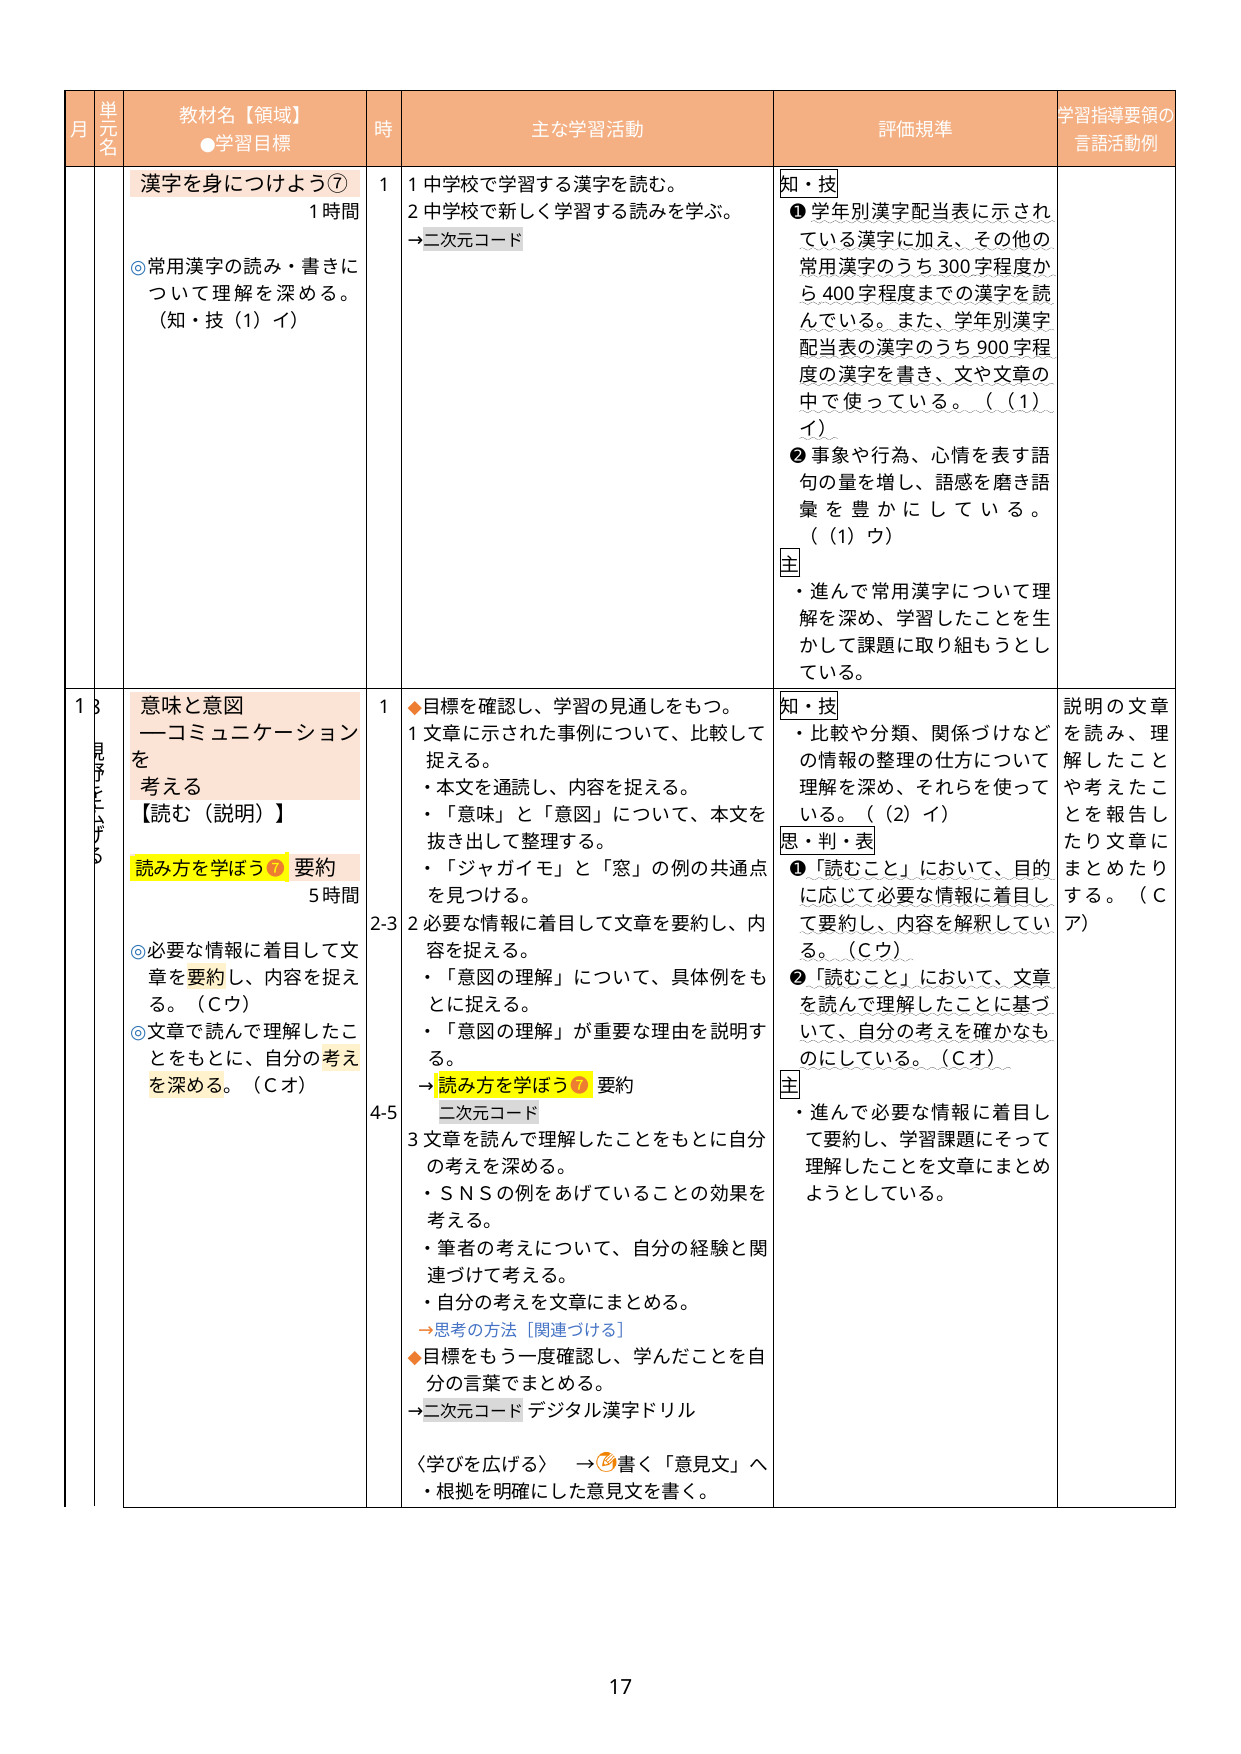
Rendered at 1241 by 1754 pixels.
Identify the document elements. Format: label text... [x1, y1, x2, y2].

table_header 時 [367, 91, 401, 166]
table_header 評価規準 [774, 91, 1057, 166]
table_cell [95, 167, 123, 688]
table_header 学習指導要領の言語活動例 [1058, 91, 1175, 166]
table_cell 1 [66, 689, 94, 1507]
table_cell 知・技 ・比較や分類、関係づけなどの情報の整理の仕方について理解を深め、それらを使っている。（（2）イ） 思・判・表 ➊「読むこと」において、目的に応じて必要な情報に着目して要約し、内容を解釈している。（Ｃウ） ➋「読むこと」において、文章を読んで理解したことに基づいて、自分の考えを確かなものにしている。（Ｃオ） 主 ・進んで必要な情報に着目して要約し、学習課題にそって理解したことを文章にまとめようとしている。 [774, 689, 1057, 1507]
table_header 月 [66, 91, 94, 166]
table_header 主な学習活動 [402, 91, 773, 166]
table_cell 1 [367, 167, 401, 688]
table_cell 意味と意図 ──コミュニケーションを 考える 【読む（説明）】 読み方を学ぼう➐ 要約 5時間 ◎必要な情報に着目して文章を要約し、内容を捉える。（Ｃウ） ◎文章で読んで理解したことをもとに、自分の考えを深める。（Ｃオ） [124, 689, 366, 1507]
picture [595, 1451, 618, 1472]
table_cell ◆目標を確認し、学習の見通しをもつ。 1 文章に示された事例について、比較して捉える。 ・本文を通読し、内容を捉える。 ・「意味」と「意図」について、本文を抜き出して整理する。 ・「ジャガイモ」と「窓」の例の共通点を見つける。 2 必要な情報に着目して文章を要約し、内容を捉える。 ・「意図の理解」について、具体例をもとに捉える。 ・「意図の理解」が重要な理由を説明する。 → 読み方を学ぼう➐ 要約 二次元コード 3 文章を読んで理解したことをもとに自分の考えを深める。 ・ＳＮＳの例をあげていることの効果を考える。 ・筆者の考えについて、自分の経験と関連づけて考える。 ・自分の考えを文章にまとめる。 →思考の方法［関連づける］ ◆目標をもう一度確認し、学んだことを自分の言葉でまとめる。 →二次元コード デジタル漢字ドリル 〈学びを広げる〉 →書く「意見文」へ ・根拠を明確にした意見文を書く。 [402, 689, 773, 1507]
table_cell 1 中学校で学習する漢字を読む。 2 中学校で新しく学習する読みを学ぶ。 →二次元コード [402, 167, 773, 688]
table_cell [66, 167, 94, 688]
table_cell 説明の文章を読み、理解したことや考えたことを報告したり文章にまとめたりする。（Ｃア） [1058, 689, 1175, 1507]
table_cell 8 視野を広げる [95, 689, 123, 1507]
table_header 単元名 [95, 91, 123, 166]
table_header 教材名【領域】 ●学習目標 [124, 91, 366, 166]
table_cell 知・技 ➊学年別漢字配当表に示されている漢字に加え、その他の常用漢字のうち300字程度から400字程度までの漢字を読んでいる。また、学年別漢字配当表の漢字のうち900字程度の漢字を書き、文や文章の中で使っている。（（1）イ） ➋事象や行為、心情を表す語句の量を増し、語感を磨き語彙を豊かにしている。（（1）ウ） 主 ・進んで常用漢字について理解を深め、学習したことを生かして課題に取り組もうとしている。 [774, 167, 1057, 688]
table_cell 1 2-3 4-5 [367, 689, 401, 1507]
table_cell 漢字を身につけよう⑦ 1時間 ◎常用漢字の読み・書きについて理解を深める。（知・技（1）イ） [124, 167, 366, 688]
table_cell [1058, 167, 1175, 688]
